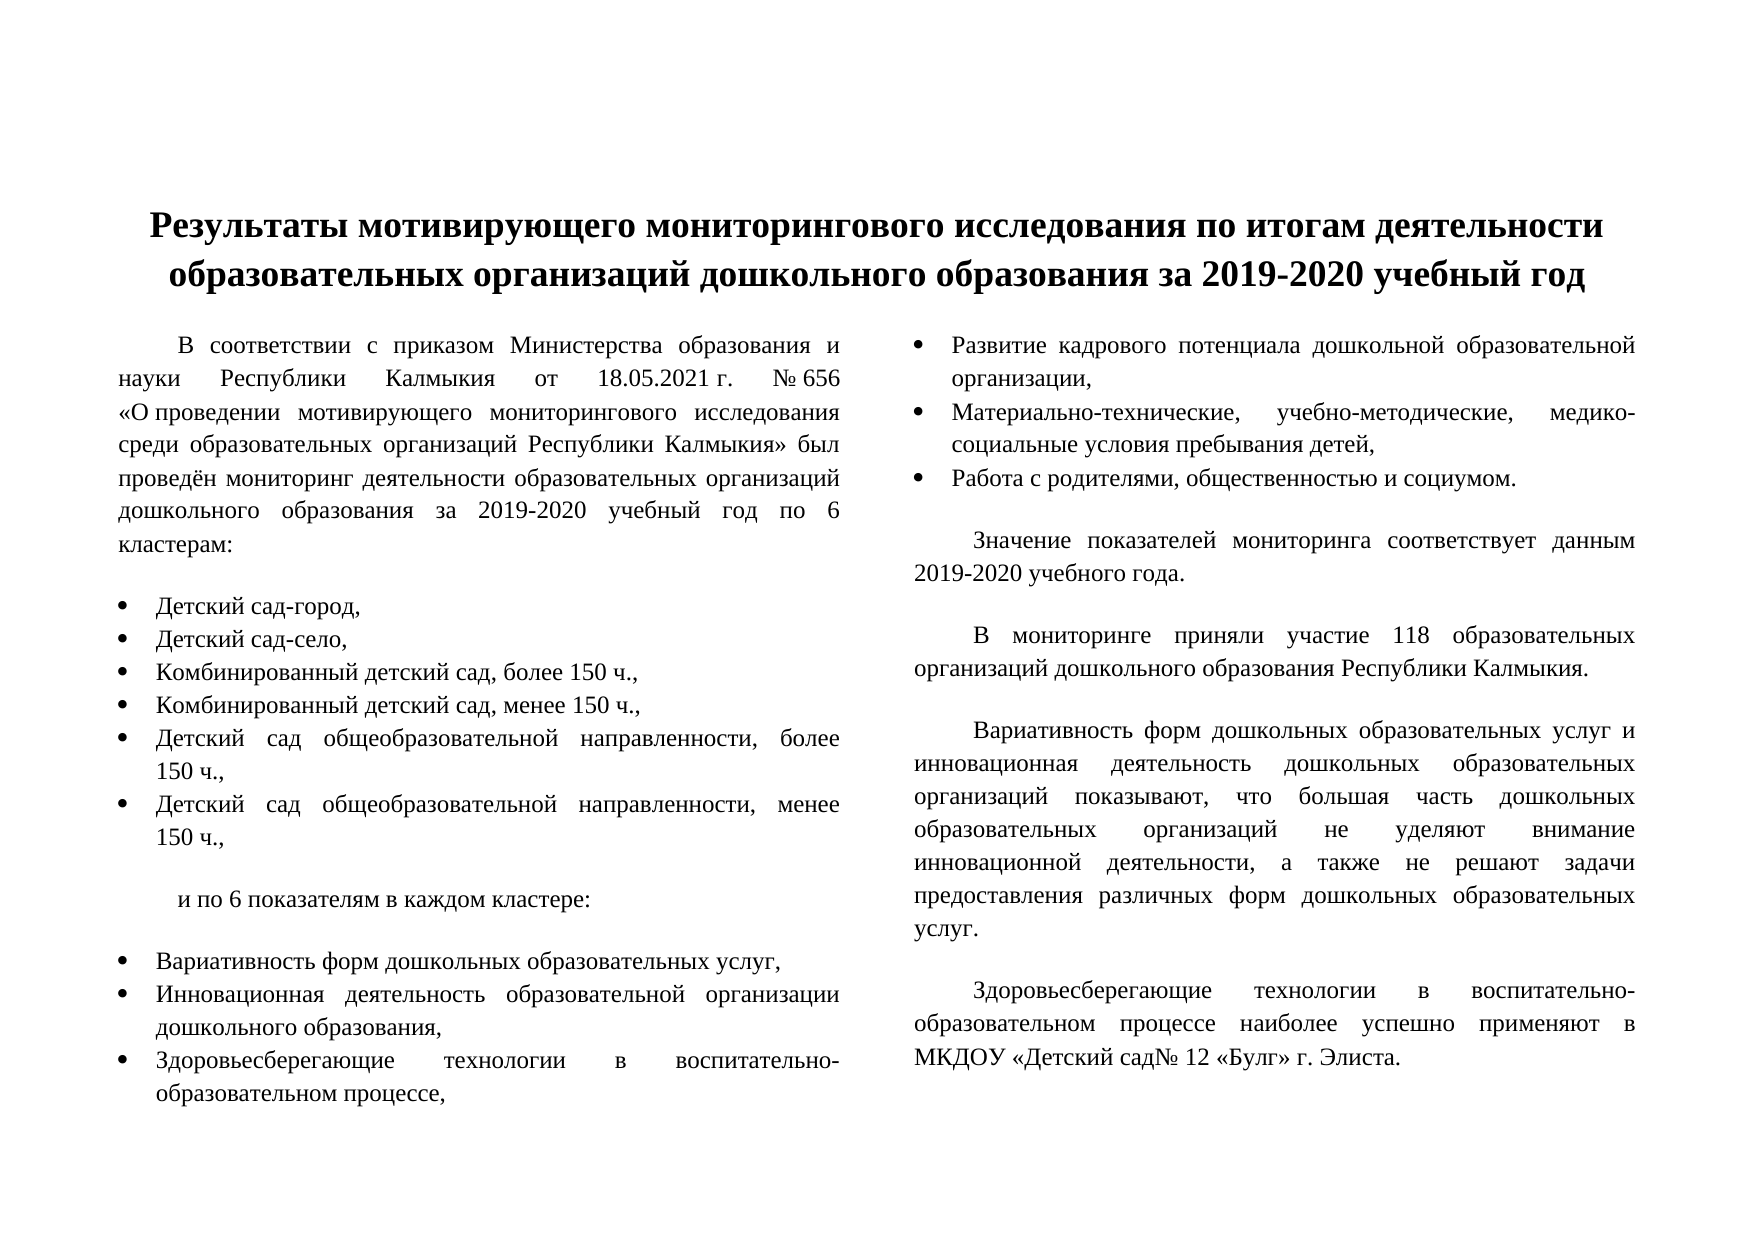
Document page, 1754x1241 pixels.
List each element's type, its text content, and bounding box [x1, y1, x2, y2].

text Вариативность форм дошкольных образовательных услуг и инновационная деятельность дошкольных образовательных организаций показывают, что большая часть дошкольных образовательных организаций не уделяют внимание инновационной деятельности, а также не решают задачи предоставления различных форм дошкольных образовательных услуг. [914, 715, 1636, 942]
subtitle Результаты мотивирующего мониторингового исследования по итогам деятельности образовательных организаций дошкольного образования за 2019-2020 учебный год [118, 202, 1636, 295]
text и по 6 показателям в каждом кластере: [118, 884, 840, 913]
list Инновационная деятельность образовательной организации дошкольного образования, [118, 979, 840, 1041]
list Комбинированный детский сад, более 150 ч., [118, 657, 840, 686]
list Материально-технические, учебно-методические, медико-социальные условия пребывания детей, [914, 397, 1636, 458]
text В соответствии с приказом Министерства образования и науки Республики Калмыкия от 18.05.2021 г. № 656 «О проведении мотивирующего мониторингового исследования среди образовательных организаций Республики Калмыкия» был проведён мониторинг деятельности образовательных организаций дошкольного образования за 2019-2020 учебный год по 6 кластерам: [118, 331, 840, 557]
list Детский сад-село, [118, 624, 840, 653]
list Детский сад общеобразовательной направленности, более 150 ч., [118, 723, 840, 785]
list Детский сад-город, [118, 591, 840, 619]
list Здоровьесберегающие технологии в воспитательно-образовательном процессе, [118, 1045, 840, 1107]
list Вариативность форм дошкольных образовательных услуг, [118, 946, 840, 975]
list Работа с родителями, общественностью и социумом. [914, 463, 1636, 491]
list Развитие кадрового потенциала дошкольной образовательной организации, [914, 331, 1636, 392]
text Значение показателей мониторинга соответствует данным 2019-2020 учебного года. [914, 525, 1636, 587]
list Комбинированный детский сад, менее 150 ч., [118, 690, 840, 719]
text В мониторинге приняли участие 118 образовательных организаций дошкольного образования Республики Калмыкия. [914, 620, 1636, 682]
list Детский сад общеобразовательной направленности, менее 150 ч., [118, 789, 840, 851]
text Здоровьесберегающие технологии в воспитательно-образовательном процессе наиболее успешно применяют в МКДОУ «Детский сад№ 12 «Булг» г. Элиста. [914, 976, 1636, 1070]
